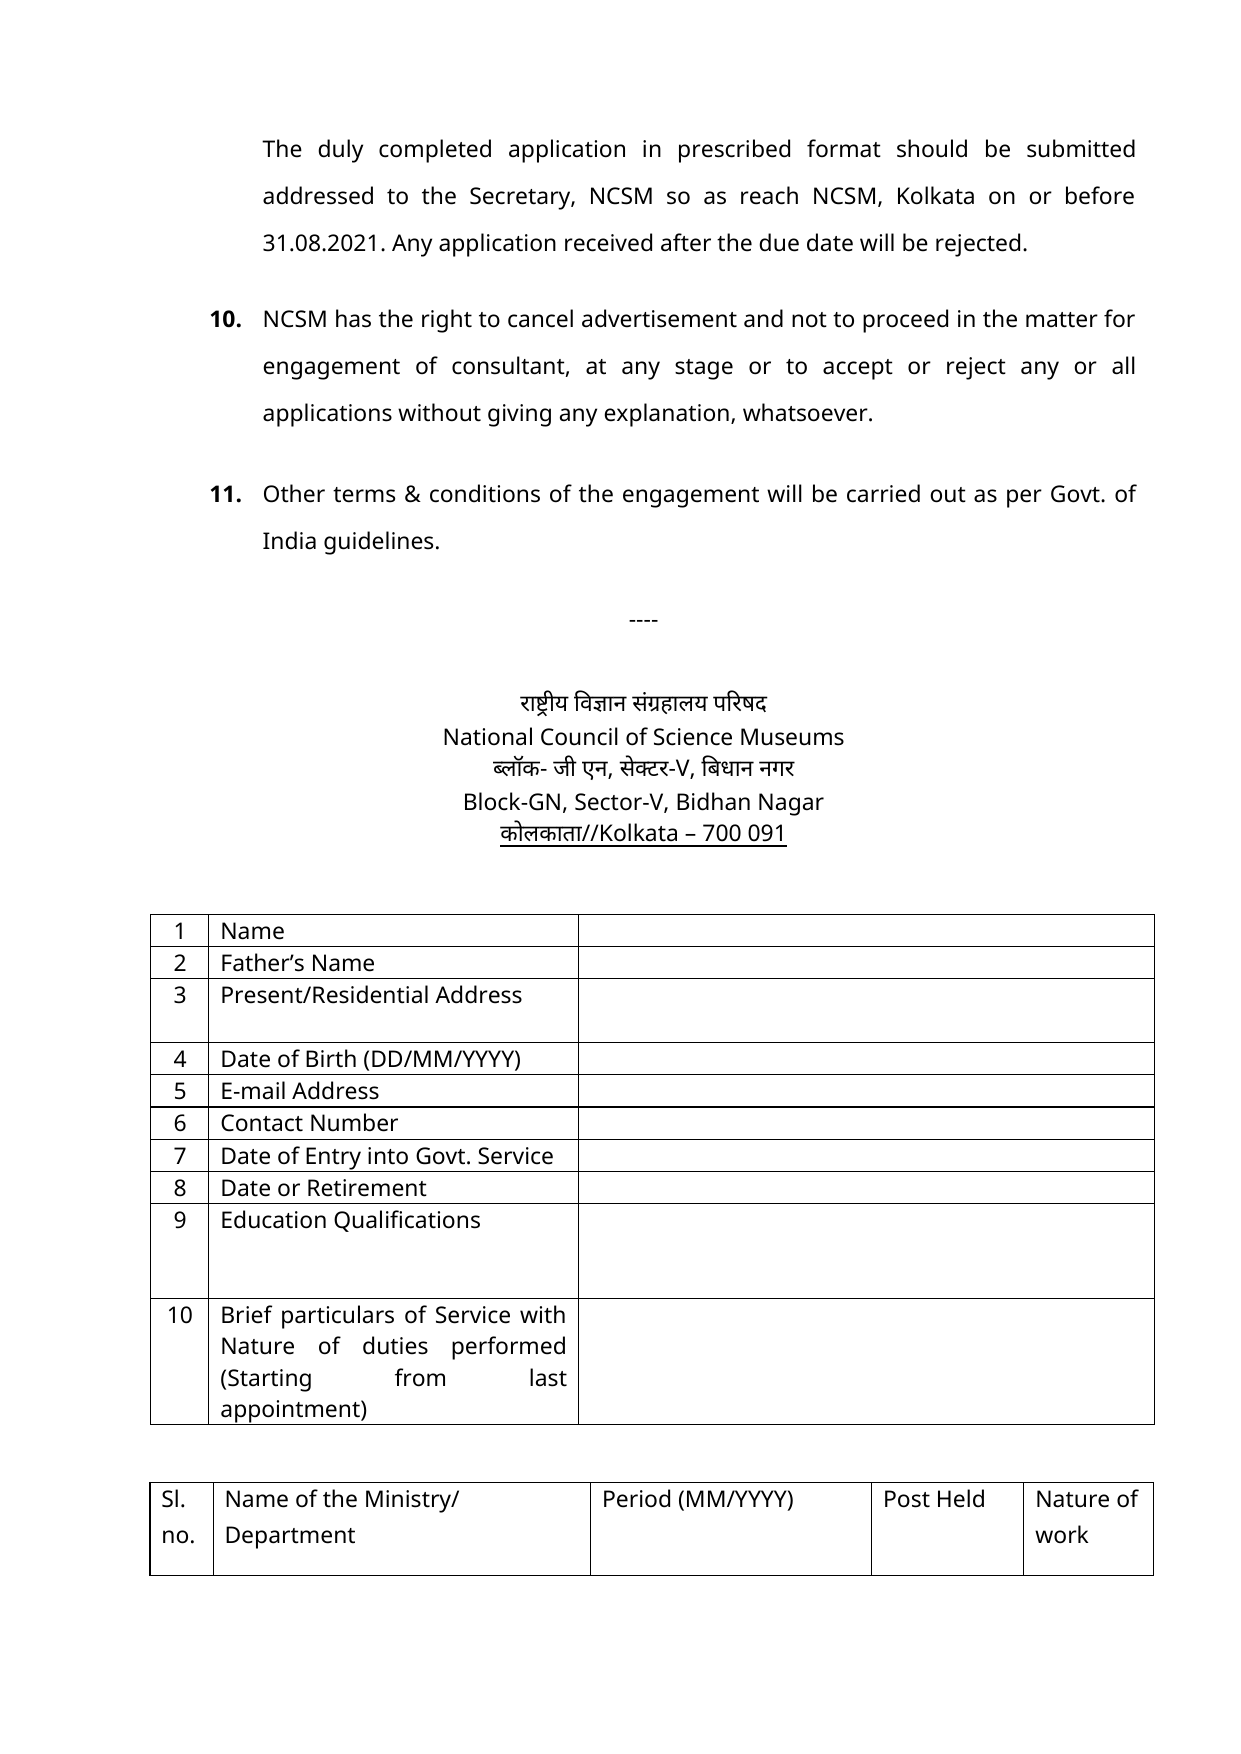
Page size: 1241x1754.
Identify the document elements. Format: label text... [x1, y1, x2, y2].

table_cell Date of Birth (DD/MM/YYYY) [209, 1043, 578, 1074]
table_cell 9 [151, 1204, 208, 1298]
table_cell [579, 1299, 1154, 1424]
table_cell [579, 947, 1154, 978]
table_cell E-mail Address [209, 1075, 578, 1106]
text National Council of Science Museums [150, 721, 1137, 752]
table_cell Brief particulars of Service with Nature of duties performed (Starting from last appointment) [209, 1299, 578, 1424]
table_cell 4 [151, 1043, 208, 1074]
table_cell 3 [151, 979, 208, 1042]
text राष्ट्रीय विज्ञान संग्रहालय परिषद [150, 691, 1137, 721]
text कोलकाता//Kolkata – 700 091 [150, 817, 1137, 851]
table_cell [579, 1172, 1154, 1203]
table_header Sl. no. [151, 1483, 213, 1575]
table_header Nature of work [1024, 1483, 1153, 1575]
table_header Post Held [872, 1483, 1023, 1575]
table_cell [579, 1043, 1154, 1074]
table_cell Present/Residential Address [209, 979, 578, 1042]
table_cell 6 [151, 1108, 208, 1139]
table_cell [579, 1108, 1154, 1139]
table_header 1 [151, 915, 208, 946]
table_cell [579, 1140, 1154, 1171]
table_cell [579, 1075, 1154, 1106]
text ---- [150, 603, 1137, 634]
list NCSM has the right to cancel advertisement and not to proceed in the matter for engagement of consultant, at any stage or to accept or reject any or all applications without giving any explanation, whatsoever. [209, 303, 1137, 428]
table_cell Education Qualifications [209, 1204, 578, 1298]
table_header Name [209, 915, 578, 946]
table_cell Date of Entry into Govt. Service [209, 1140, 578, 1171]
table_cell 10 [151, 1299, 208, 1424]
table_cell 8 [151, 1172, 208, 1203]
table_header [579, 915, 1154, 946]
table_cell Father’s Name [209, 947, 578, 978]
table_header Period (MM/YYYY) [591, 1483, 871, 1575]
text The duly completed application in prescribed format should be submitted addressed to the Secretary, NCSM so as reach NCSM, Kolkata on or before 31.08.2021. Any application received after the due date will be rejected. [262, 133, 1137, 258]
list Other terms & conditions of the engagement will be carried out as per Govt. of India guidelines. [209, 478, 1137, 556]
text Block-GN, Sector-V, Bidhan Nagar [150, 786, 1137, 817]
text ब्लॉक- जी एन, सेक्टर-V, बिधान नगर [150, 752, 1137, 786]
table_cell Contact Number [209, 1108, 578, 1139]
table_cell 2 [151, 947, 208, 978]
table_cell [579, 1204, 1154, 1298]
table_cell Date or Retirement [209, 1172, 578, 1203]
table_cell [579, 979, 1154, 1042]
table_cell 5 [151, 1075, 208, 1106]
table_cell 7 [151, 1140, 208, 1171]
table_header Name of the Ministry/ Department [214, 1483, 590, 1575]
